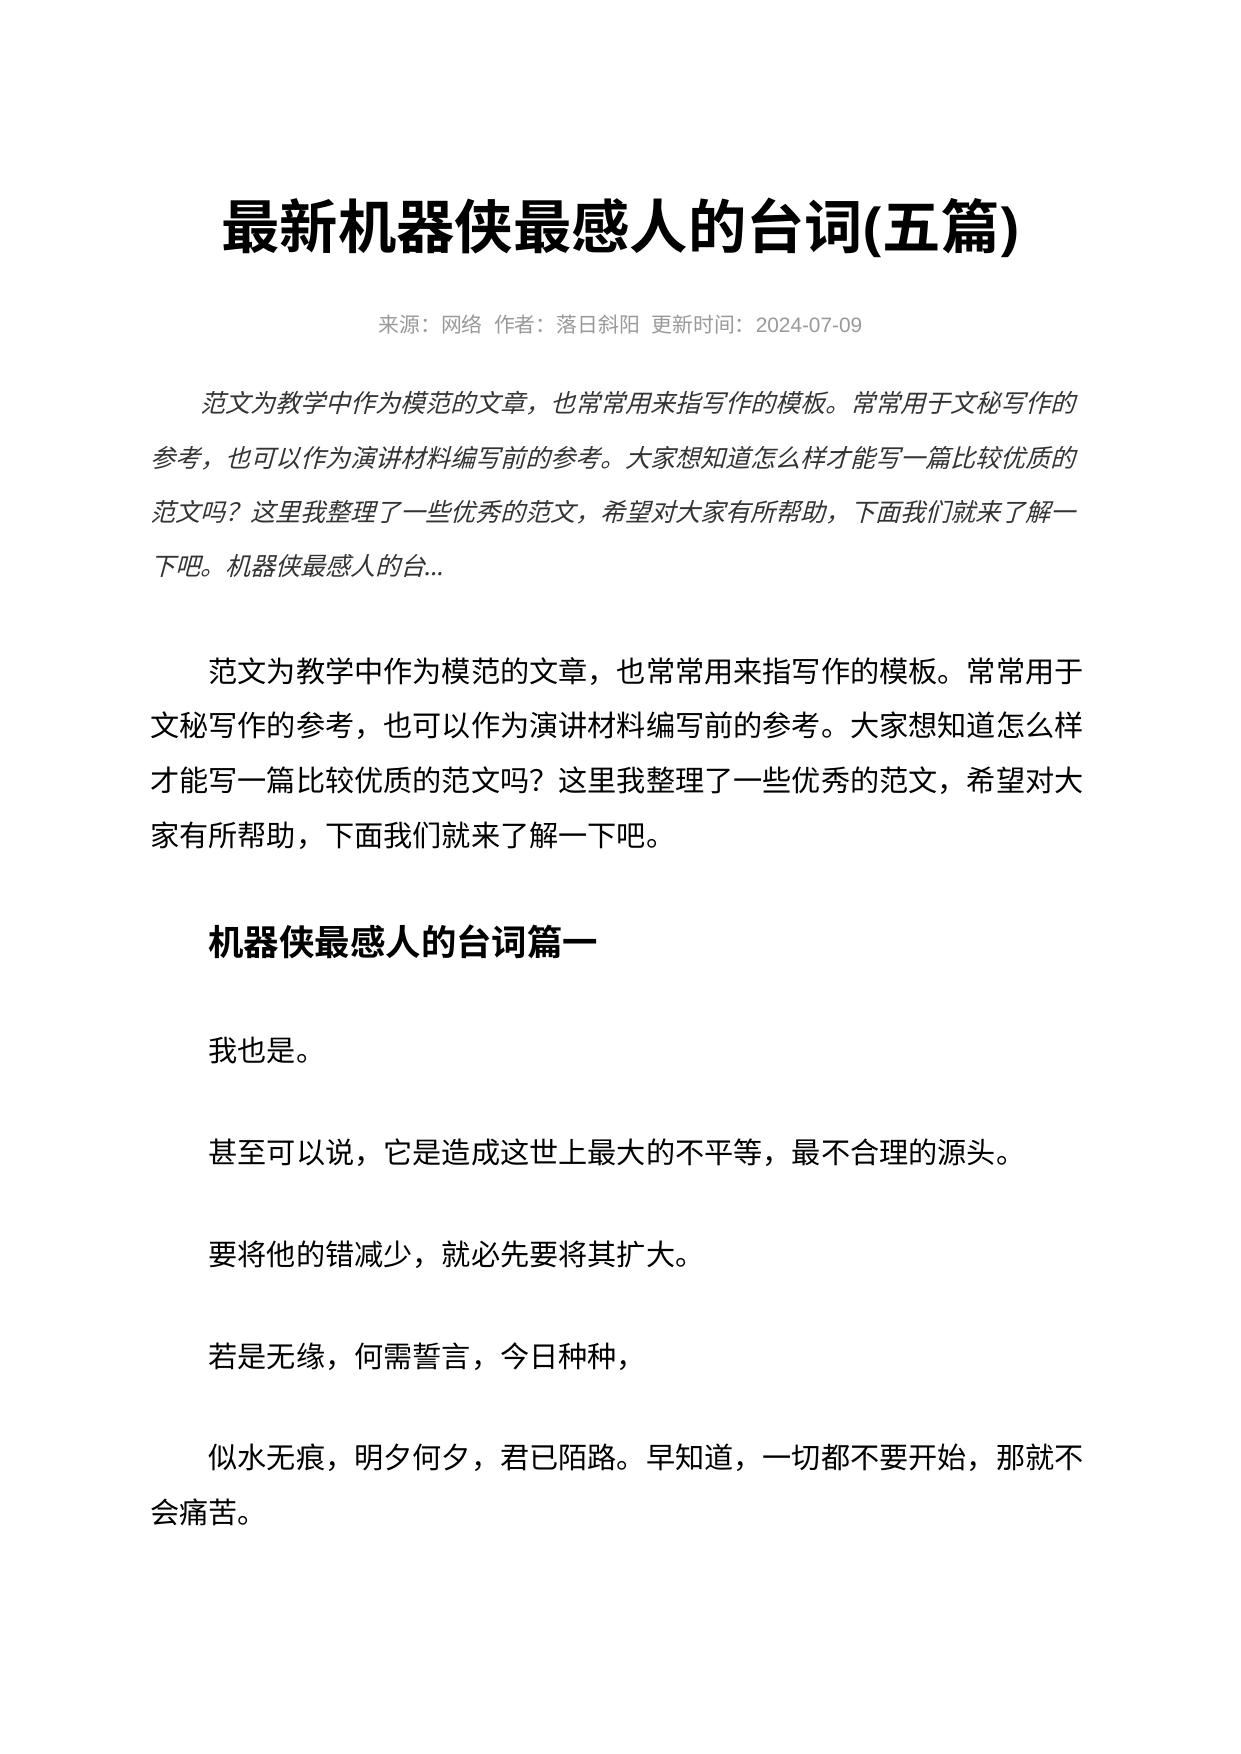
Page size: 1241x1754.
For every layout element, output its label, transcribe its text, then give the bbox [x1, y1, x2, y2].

text 来源：网络 作者：落日斜阳 更新时间：2024-07-09 [150, 313, 1090, 337]
text 我也是。 [150, 1028, 1090, 1070]
text 范文为教学中作为模范的文章，也常常用来指写作的模板。常常用于文秘写作的参考，也可以作为演讲材料编写前的参考。大家想知道怎么样才能写一篇比较优质的范文吗？这里我整理了一些优秀的范文，希望对大家有所帮助，下面我们就来了解一下吧。机器侠最感人的台... [150, 384, 1090, 583]
text 范文为教学中作为模范的文章，也常常用来指写作的模板。常常用于文秘写作的参考，也可以作为演讲材料编写前的参考。大家想知道怎么样才能写一篇比较优质的范文吗？这里我整理了一些优秀的范文，希望对大家有所帮助，下面我们就来了解一下吧。 [150, 648, 1090, 855]
text 机器侠最感人的台词篇一 [150, 914, 1090, 966]
subtitle 最新机器侠最感人的台词(五篇) [150, 181, 1090, 266]
text 似水无痕，明夕何夕，君已陌路。早知道，一切都不要开始，那就不会痛苦。 [150, 1435, 1090, 1532]
text 要将他的错减少，就必先要将其扩大。 [150, 1232, 1090, 1274]
text 若是无缘，何需誓言，今日种种， [150, 1333, 1090, 1376]
text 甚至可以说，它是造成这世上最大的不平等，最不合理的源头。 [150, 1130, 1090, 1172]
